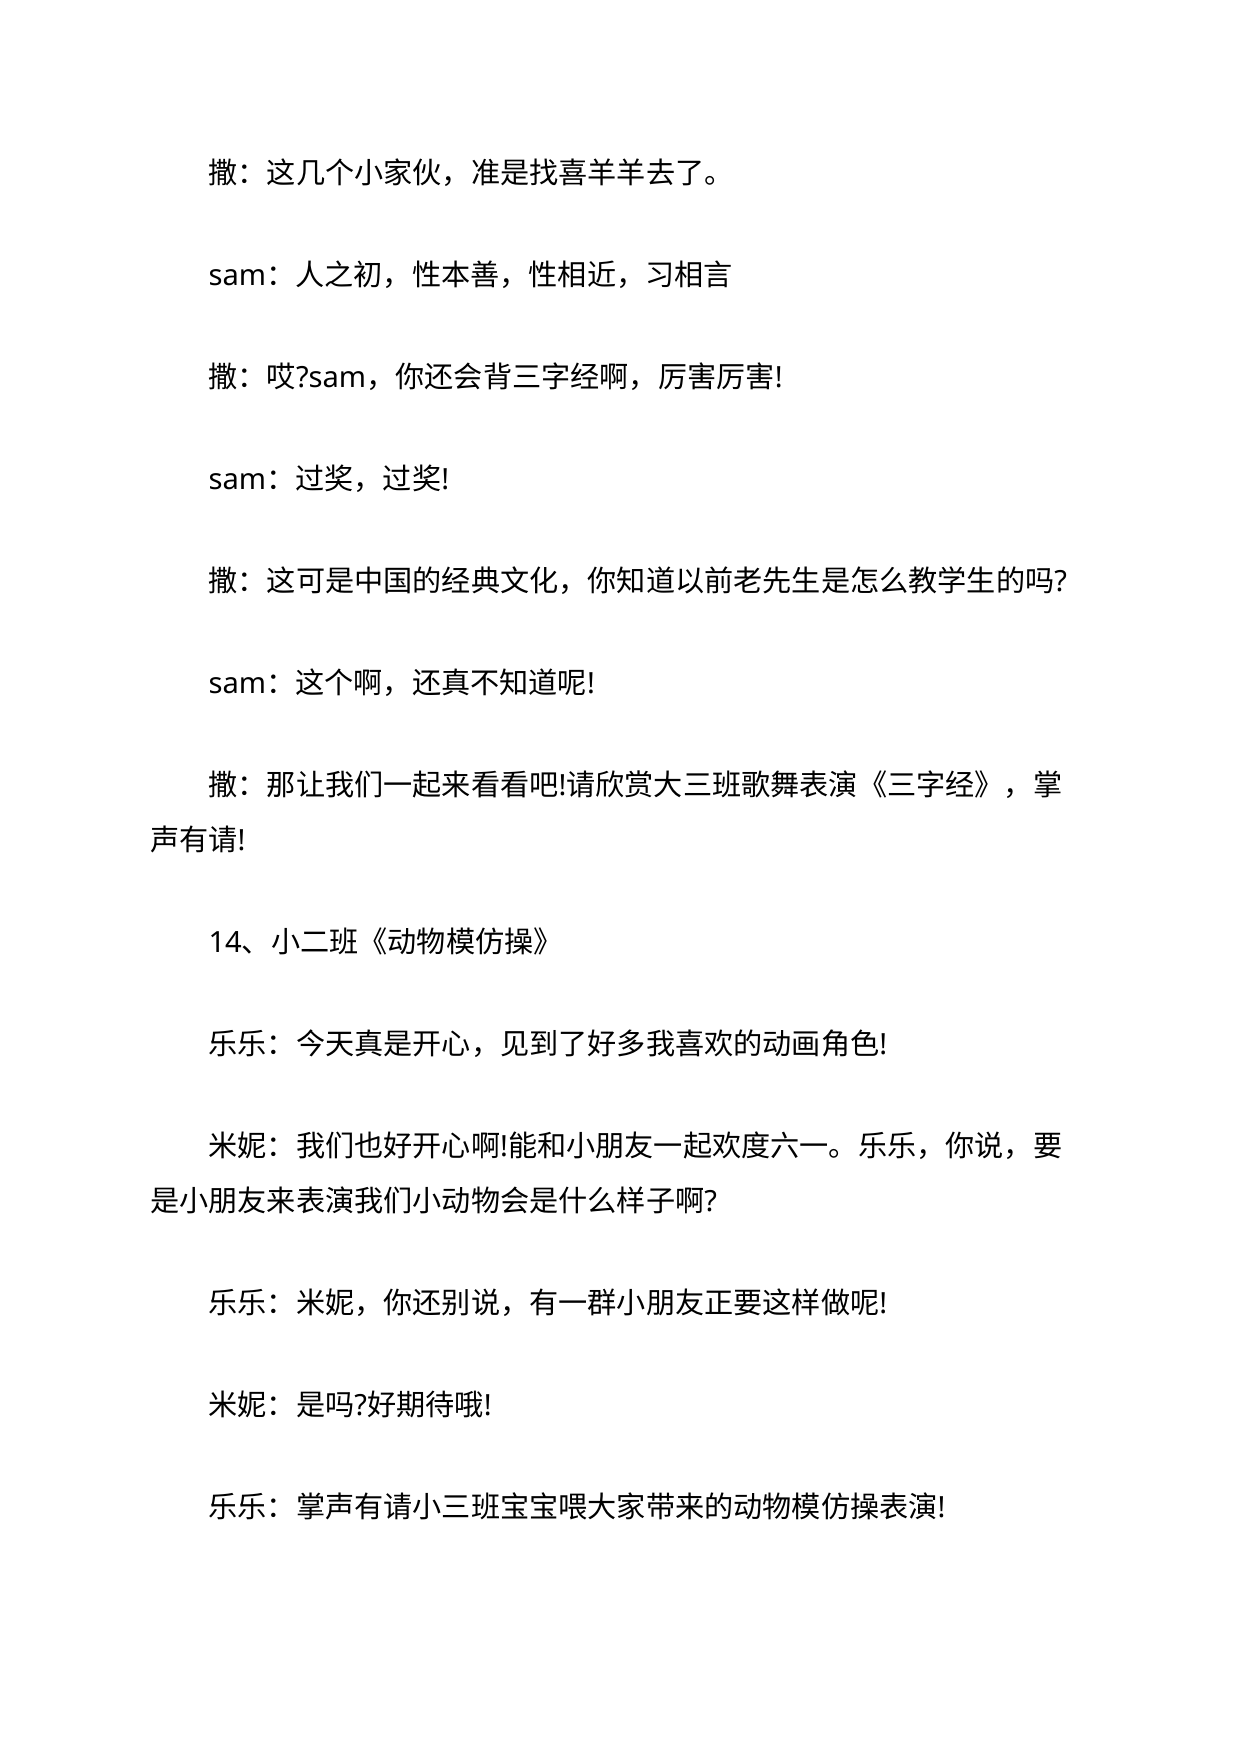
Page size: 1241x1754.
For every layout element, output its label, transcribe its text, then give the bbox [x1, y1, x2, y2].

text 米妮：我们也好开心啊!能和小朋友一起欢度六一。乐乐，你说，要是小朋友来表演我们小动物会是什么样子啊? [150, 1123, 1090, 1220]
text 乐乐：今天真是开心，见到了好多我喜欢的动画角色! [150, 1021, 1090, 1063]
text sam：人之初，性本善，性相近，习相言 [150, 252, 1090, 294]
text sam：过奖，过奖! [150, 456, 1090, 498]
text 乐乐：掌声有请小三班宝宝喂大家带来的动物模仿操表演! [150, 1483, 1090, 1526]
text 米妮：是吗?好期待哦! [150, 1382, 1090, 1424]
text 14、小二班《动物模仿操》 [150, 919, 1090, 961]
text 撒：这几个小家伙，准是找喜羊羊去了。 [150, 150, 1090, 192]
text 撒：那让我们一起来看看吧!请欣赏大三班歌舞表演《三字经》，掌声有请! [150, 762, 1090, 859]
text sam：这个啊，还真不知道呢! [150, 660, 1090, 702]
text 撒：这可是中国的经典文化，你知道以前老先生是怎么教学生的吗? [150, 558, 1090, 600]
text 撒：哎?sam，你还会背三字经啊，厉害厉害! [150, 354, 1090, 396]
text 乐乐：米妮，你还别说，有一群小朋友正要这样做呢! [150, 1279, 1090, 1322]
